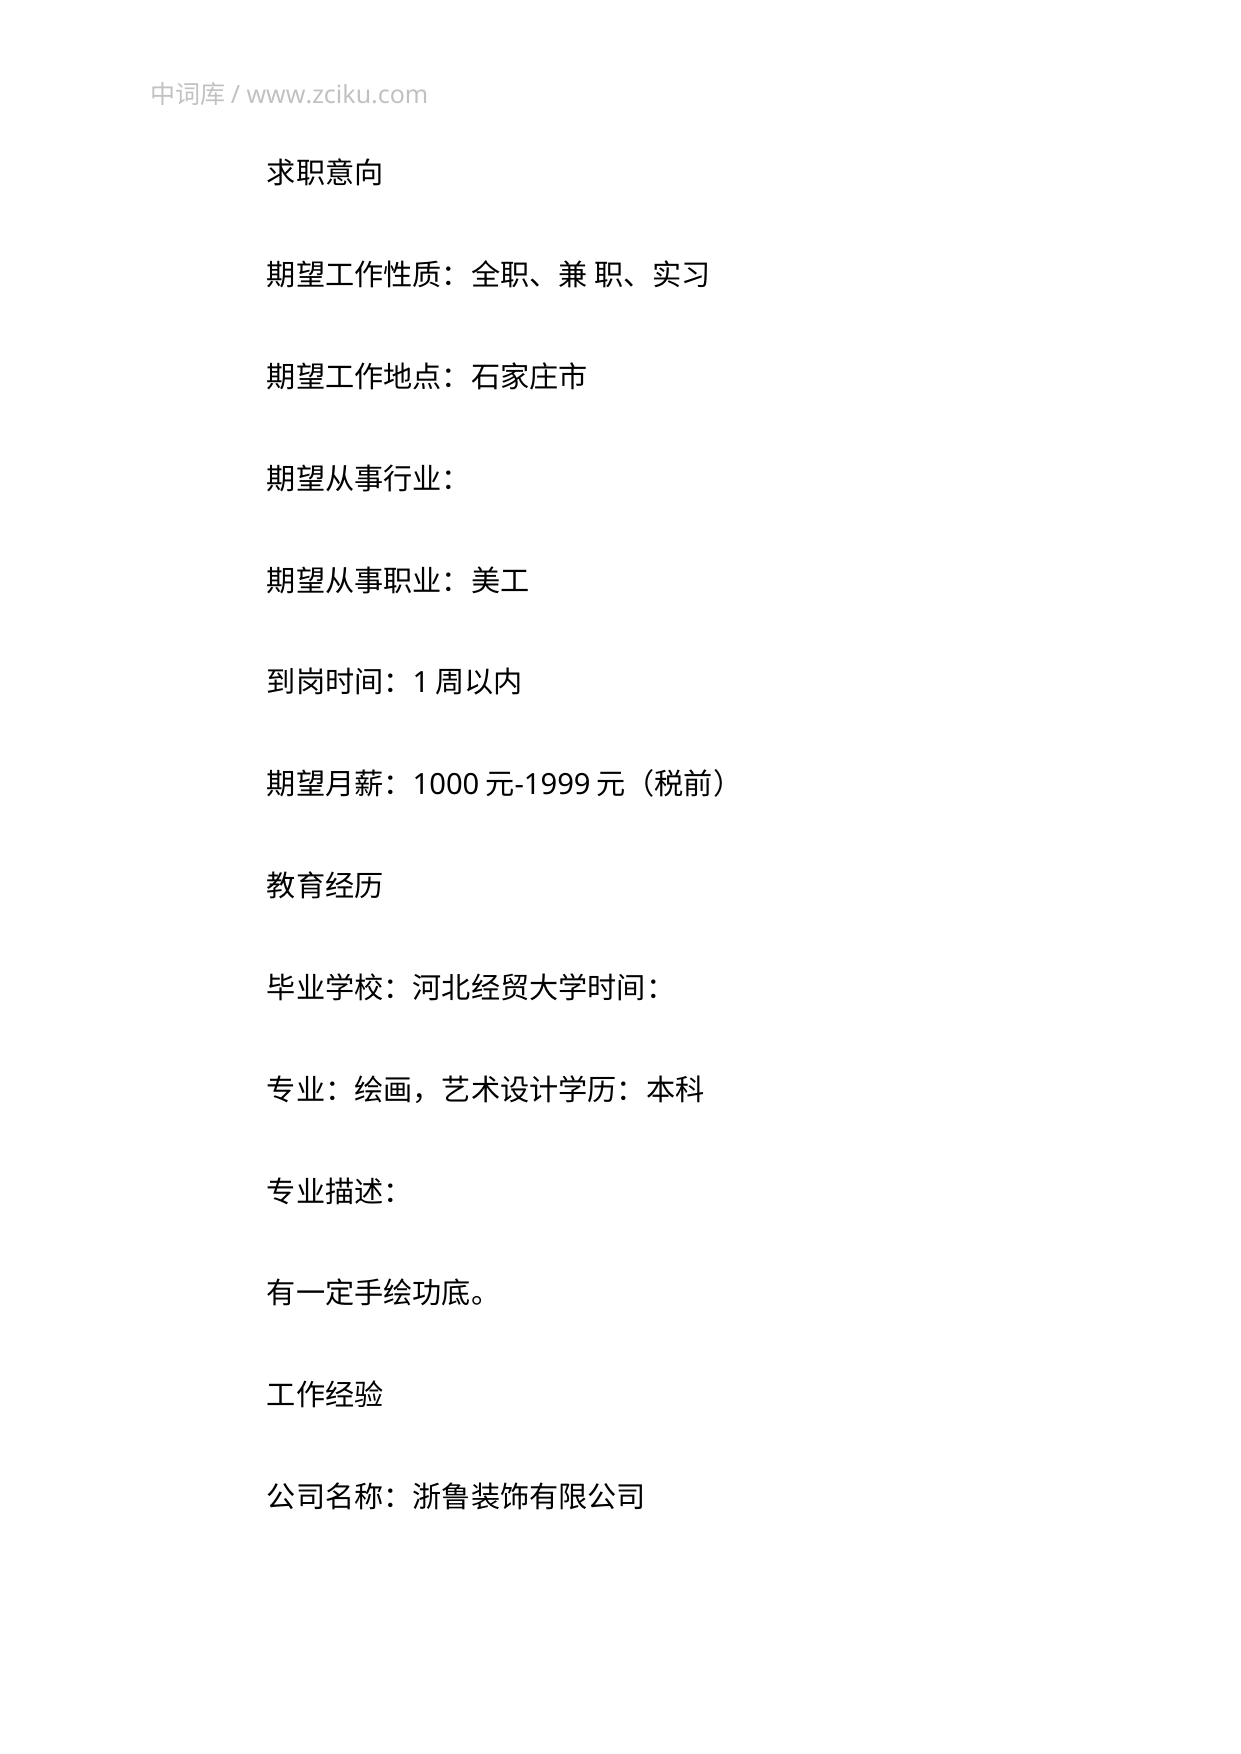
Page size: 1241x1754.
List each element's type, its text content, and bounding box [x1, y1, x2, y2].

text 工作经验 [150, 1372, 1090, 1414]
text 专业：绘画，艺术设计学历：本科 [150, 1066, 1090, 1109]
text 期望工作地点：石家庄市 [150, 353, 1090, 396]
text 期望从事职业：美工 [150, 557, 1090, 599]
text 有一定手绘功底。 [150, 1270, 1090, 1312]
text 期望从事行业： [150, 455, 1090, 498]
text 期望工作性质：全职、兼 职、实习 [150, 252, 1090, 294]
text 毕业学校：河北经贸大学时间： [150, 964, 1090, 1007]
text 求职意向 [150, 150, 1090, 192]
text 教育经历 [150, 863, 1090, 905]
text 专业描述： [150, 1168, 1090, 1210]
text 期望月薪：1000元-1999元（税前） [150, 761, 1090, 803]
text 公司名称：浙鲁装饰有限公司 [150, 1473, 1090, 1516]
text 到岗时间：1周以内 [150, 659, 1090, 701]
